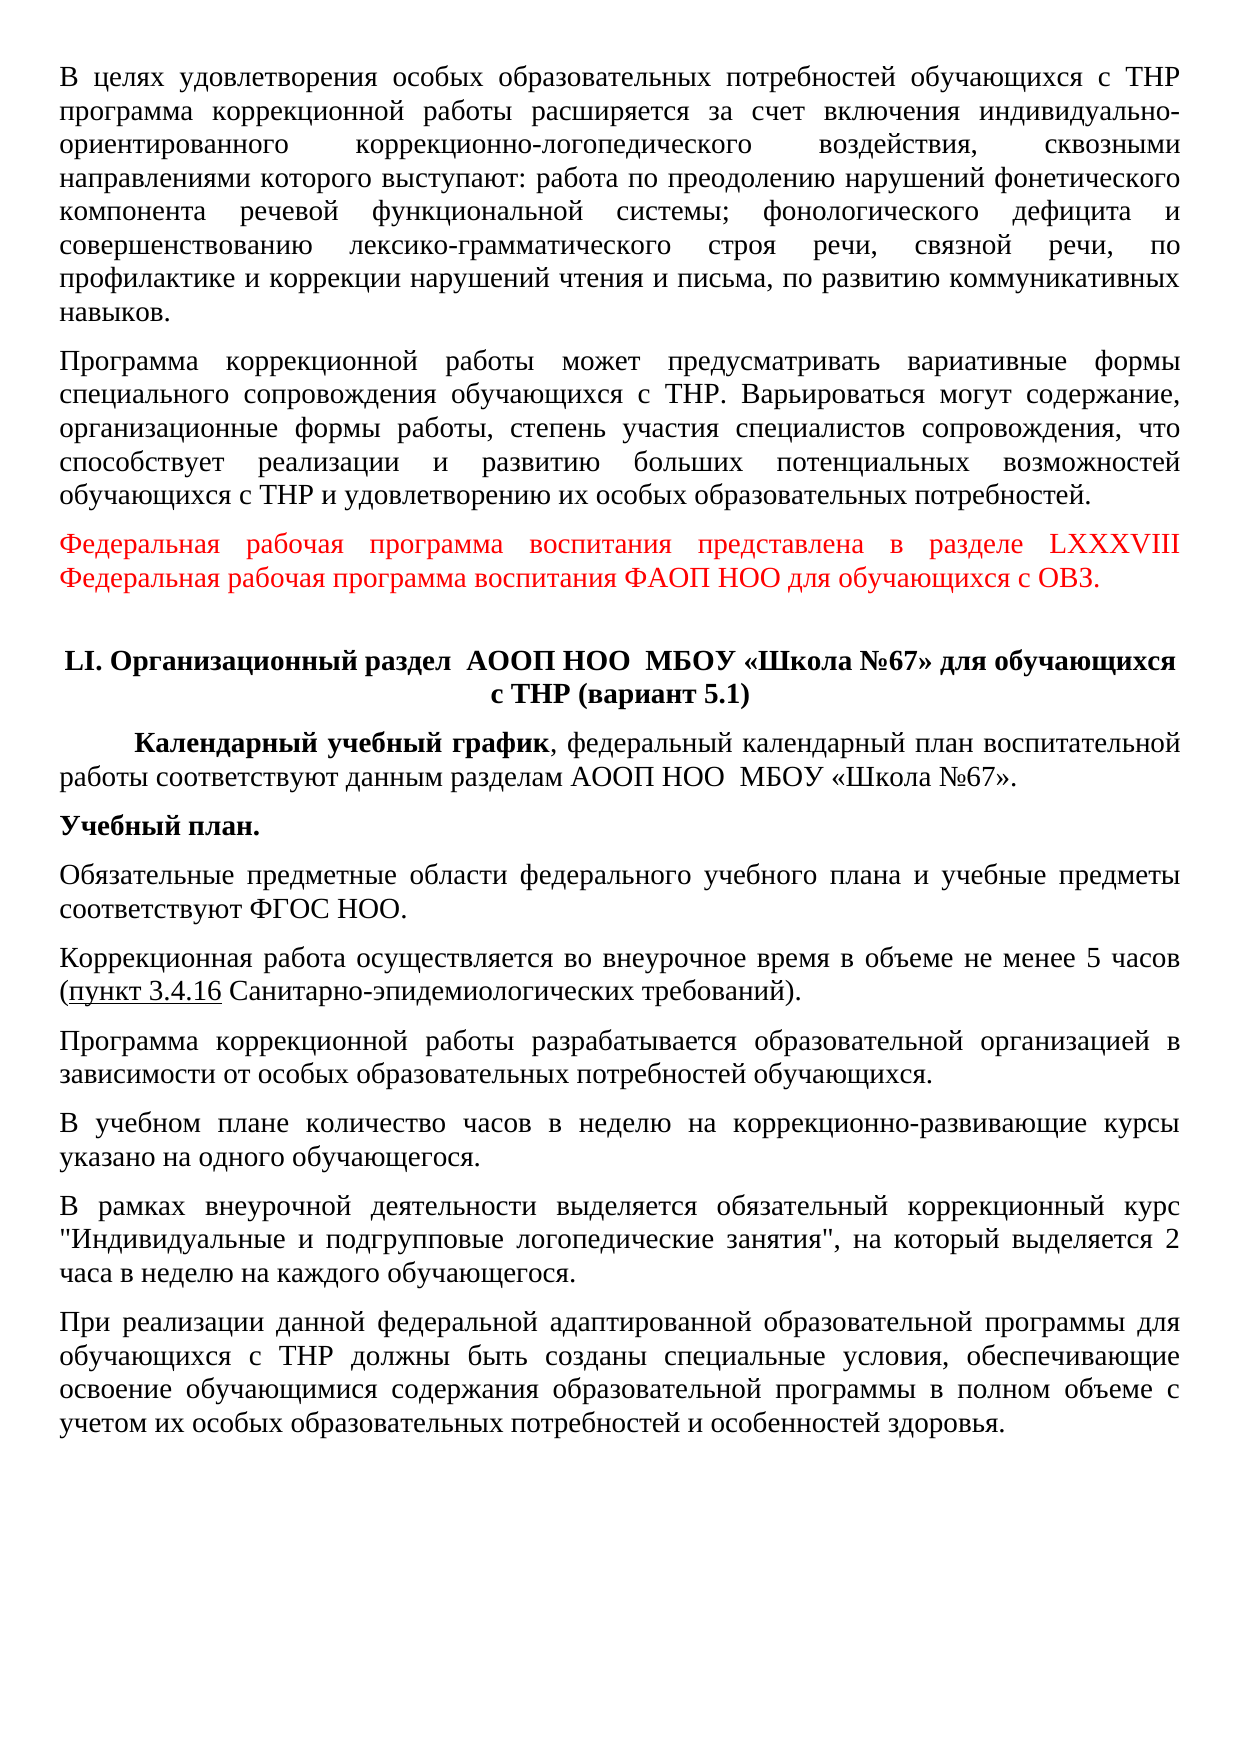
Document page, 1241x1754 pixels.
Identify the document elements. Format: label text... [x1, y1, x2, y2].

text Учебный план. [59, 808, 1181, 842]
text При реализации данной федеральной адаптированной образовательной программы для обучающихся с ТНР должны быть созданы специальные условия, обеспечивающие освоение обучающимися содержания образовательной программы в полном объеме с учетом их особых образовательных потребностей и особенностей здоровья. [59, 1304, 1181, 1438]
text Программа коррекционной работы разрабатывается образовательной организацией в зависимости от особых образовательных потребностей обучающихся. [59, 1023, 1181, 1090]
text В целях удовлетворения особых образовательных потребностей обучающихся с ТНР программа коррекционной работы расширяется за счет включения индивидуально-ориентированного коррекционно-логопедического воздействия, сквозными направлениями которого выступают: работа по преодолению нарушений фонетического компонента речевой функциональной системы; фонологического дефицита и совершенствованию лексико-грамматического строя речи, связной речи, по профилактике и коррекции нарушений чтения и письма, по развитию коммуникативных навыков. [59, 59, 1181, 327]
text Коррекционная работа осуществляется во внеурочное время в объеме не менее 5 часов (пункт 3.4.16 Санитарно-эпидемиологических требований). [59, 940, 1181, 1007]
text Обязательные предметные области федерального учебного плана и учебные предметы соответствуют ФГОС НОО. [59, 857, 1181, 924]
text Федеральная рабочая программа воспитания представлена в разделе LXXXVIII Федеральная рабочая программа воспитания ФАОП НОО для обучающихся с ОВЗ. [59, 526, 1181, 593]
text Календарный учебный график, федеральный календарный план воспитательной работы соответствуют данным разделам АООП НОО МБОУ «Школа №67». [59, 725, 1181, 792]
text LI. Организационный раздел АООП НОО МБОУ «Школа №67» для обучающихся с ТНР (вариант 5.1) [59, 643, 1181, 710]
text В учебном плане количество часов в неделю на коррекционно-развивающие курсы указано на одного обучающегося. [59, 1105, 1181, 1172]
text Программа коррекционной работы может предусматривать вариативные формы специального сопровождения обучающихся с ТНР. Варьироваться могут содержание, организационные формы работы, степень участия специалистов сопровождения, что способствует реализации и развитию больших потенциальных возможностей обучающихся с ТНР и удовлетворению их особых образовательных потребностей. [59, 343, 1181, 511]
text В рамках внеурочной деятельности выделяется обязательный коррекционный курс "Индивидуальные и подгрупповые логопедические занятия", на который выделяется 2 часа в неделю на каждого обучающегося. [59, 1188, 1181, 1289]
